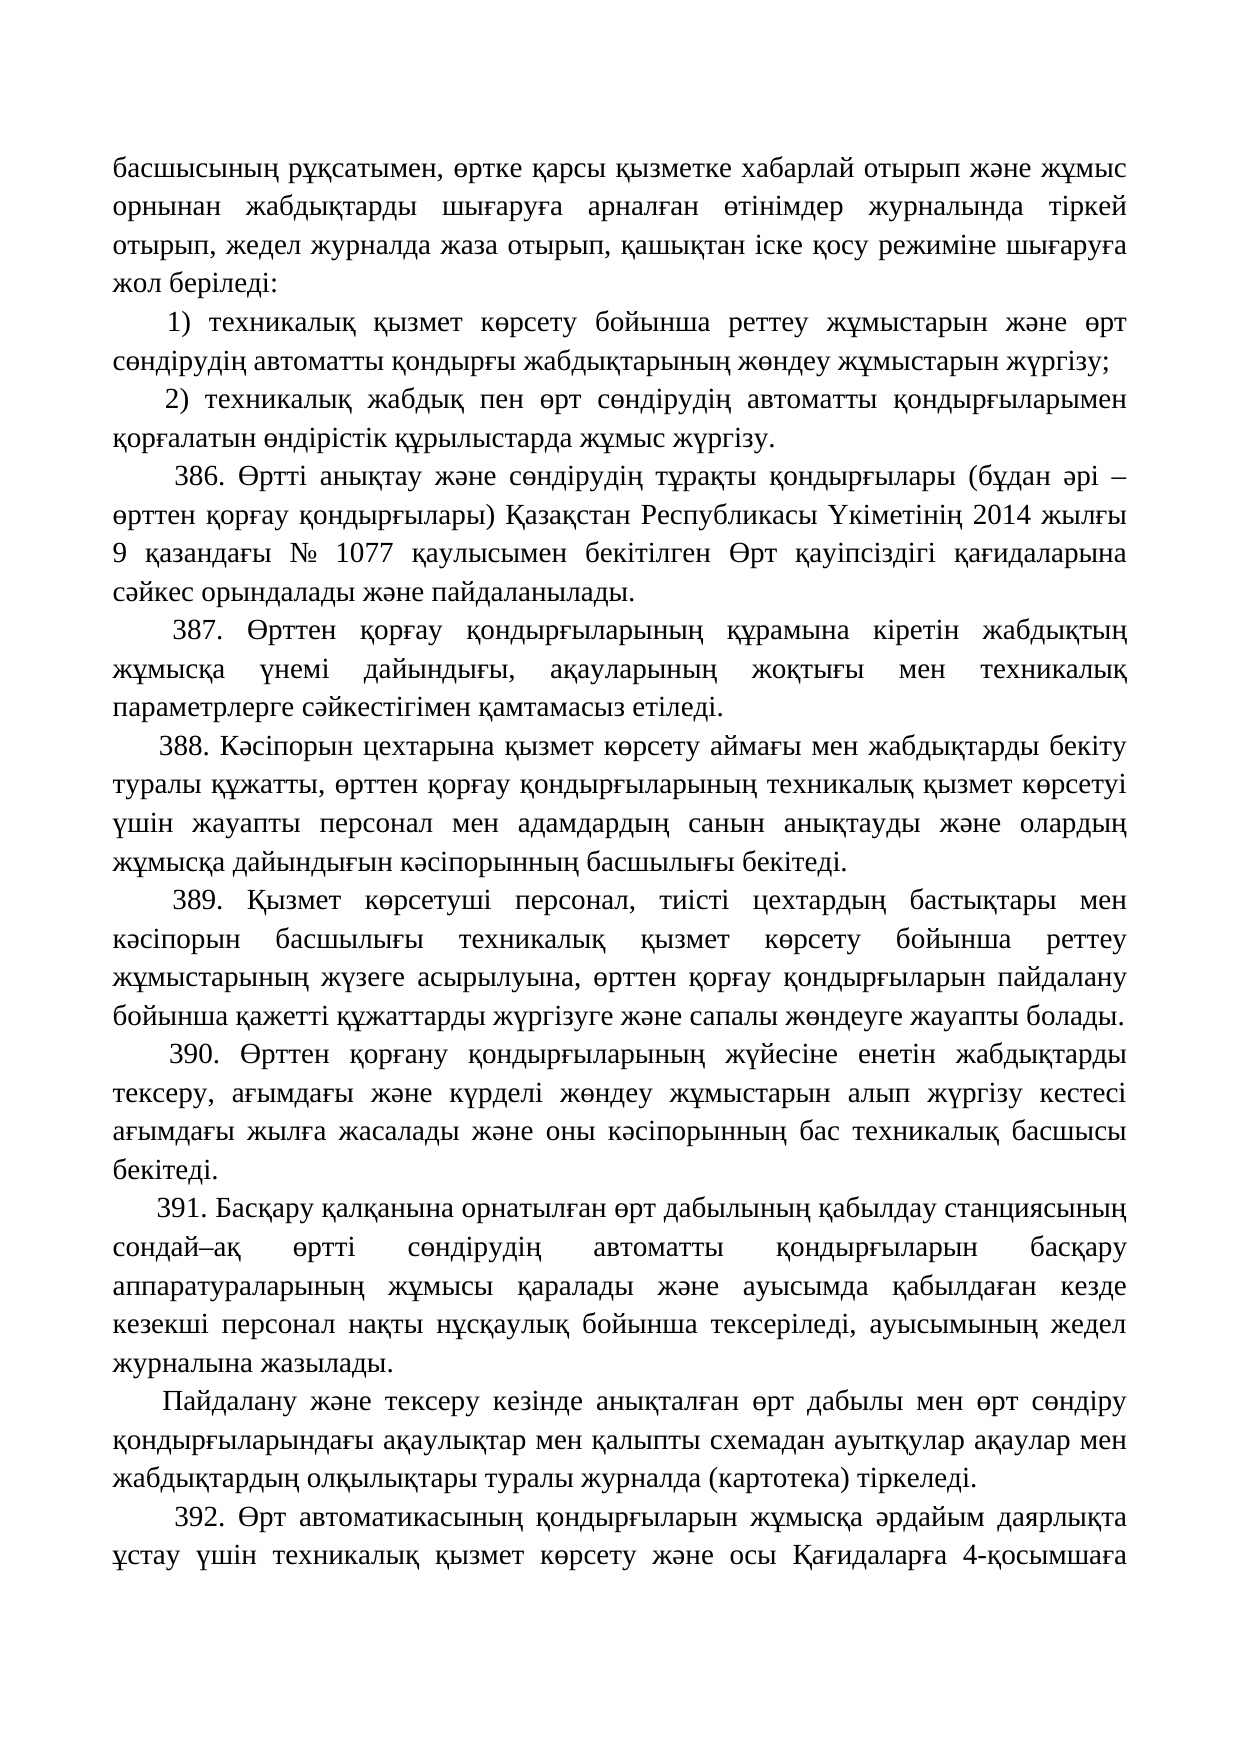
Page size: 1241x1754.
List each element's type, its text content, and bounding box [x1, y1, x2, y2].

text 1) техникалық қызмет көрсету бойынша реттеу жұмыстарын және өрт сөндірудің автоматты қондырғы жабдықтарының жөндеу жұмыстарын жүргізу; [112, 304, 1128, 376]
text 388. Кәсіпорын цехтарына қызмет көрсету аймағы мен жабдықтарды бекіту туралы құжатты, өрттен қорғау қондырғыларының техникалық қызмет көрсетуі үшін жауапты персонал мен адамдардың санын анықтауды және олардың жұмысқа дайындығын кәсіпорынның басшылығы бекітеді. [112, 728, 1128, 877]
text Пайдалану және тексеру кезінде анықталған өрт дабылы мен өрт сөндіру қондырғыларындағы ақаулықтар мен қалыпты схемадан ауытқулар ақаулар мен жабдықтардың олқылықтары туралы журналда (картотека) тіркеледі. [112, 1383, 1128, 1494]
text 2) техникалық жабдық пен өрт сөндірудің автоматты қондырғыларымен қорғалатын өндірістік құрылыстарда жұмыс жүргізу. [112, 381, 1128, 453]
text 390. Өрттен қорғану қондырғыларының жүйесіне енетін жабдықтарды тексеру, ағымдағы және күрделі жөндеу жұмыстарын алып жүргізу кестесі ағымдағы жылға жасалады және оны кәсіпорынның бас техникалық басшысы бекітеді. [112, 1036, 1128, 1186]
text 387. Өрттен қорғау қондырғыларының құрамына кіретін жабдықтың жұмысқа үнемі дайындығы, ақауларының жоқтығы мен техникалық параметрлерге сәйкестігімен қамтамасыз етіледі. [112, 612, 1128, 723]
text 391. Басқару қалқанына орнатылған өрт дабылының қабылдау станциясының сондай–ақ өртті сөндірудің автоматты қондырғыларын басқару аппаратураларының жұмысы қаралады және ауысымда қабылдаған кезде кезекші персонал нақты нұсқаулық бойынша тексеріледі, ауысымының жедел журналына жазылады. [112, 1191, 1128, 1378]
text 386. Өртті анықтау және сөндірудің тұрақты қондырғылары (бұдан әрі – өрттен қорғау қондырғылары) Қазақстан Республикасы Үкіметінің 2014 жылғы 9 қазандағы № 1077 қаулысымен бекітілген Өрт қауіпсіздігі қағидаларына сәйкес орындалады және пайдаланылады. [112, 458, 1128, 607]
text 389. Қызмет көрсетуші персонал, тиісті цехтардың бастықтары мен кәсіпорын басшылығы техникалық қызмет көрсету бойынша реттеу жұмыстарының жүзеге асырылуына, өрттен қорғау қондырғыларын пайдалану бойынша қажетті құжаттарды жүргізуге және сапалы жөндеуге жауапты болады. [112, 882, 1128, 1031]
